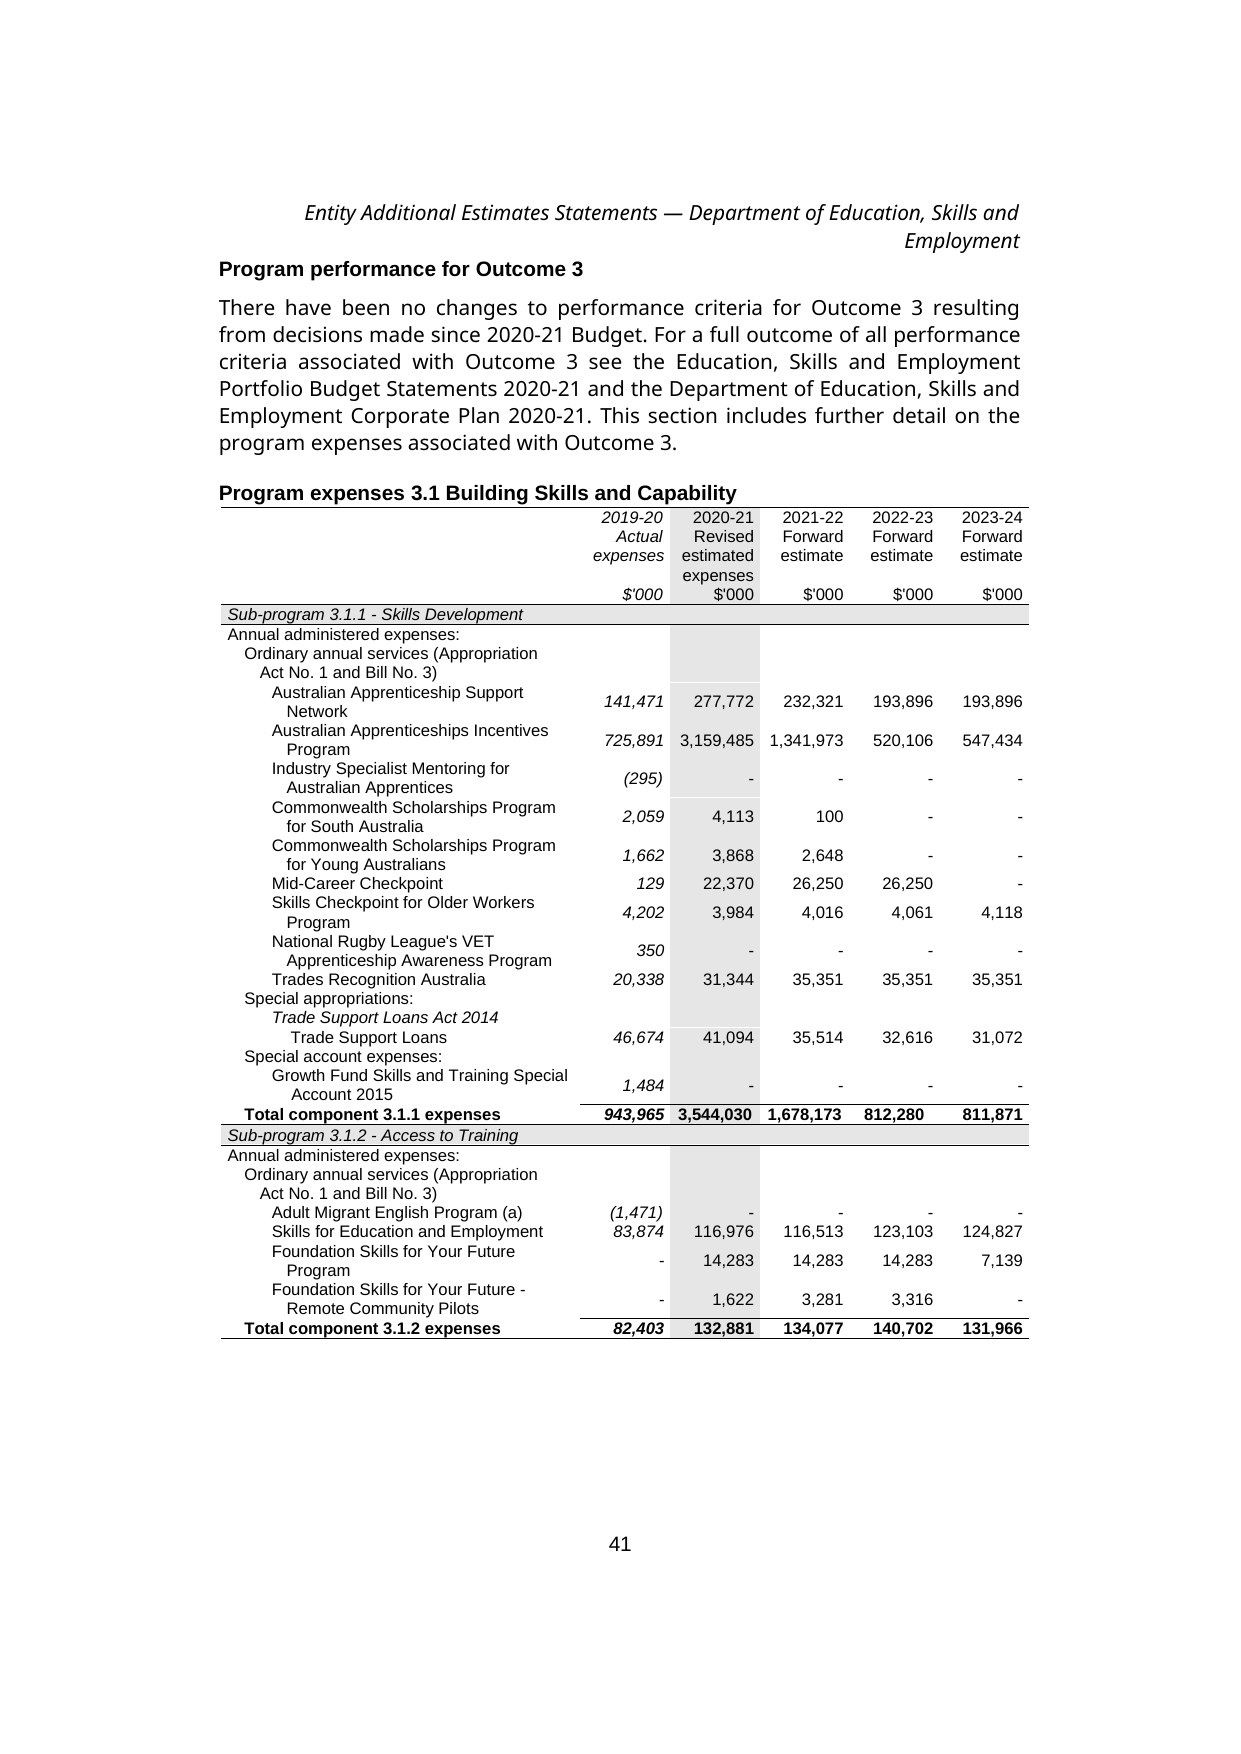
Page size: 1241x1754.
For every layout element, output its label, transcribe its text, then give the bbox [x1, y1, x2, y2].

text There have been no changes to performance criteria for Outcome 3 resulting from decisions made since 2020-21 Budget. For a full outcome of all performance criteria associated with Outcome 3 see the Education, Skills and Employment Portfolio Budget Statements 2020-21 and the Department of Education, Skills and Employment Corporate Plan 2020-21. This section includes further detail on the program expenses associated with Outcome 3. [218, 293, 1022, 456]
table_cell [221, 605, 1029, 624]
subtitle Program expenses 3.1 Building Skills and Capability [218, 481, 1022, 505]
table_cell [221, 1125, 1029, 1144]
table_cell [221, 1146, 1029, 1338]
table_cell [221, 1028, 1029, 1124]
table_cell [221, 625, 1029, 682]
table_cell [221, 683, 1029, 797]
subtitle Program performance for Outcome 3 [218, 257, 1022, 281]
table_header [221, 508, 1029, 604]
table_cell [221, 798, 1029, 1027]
